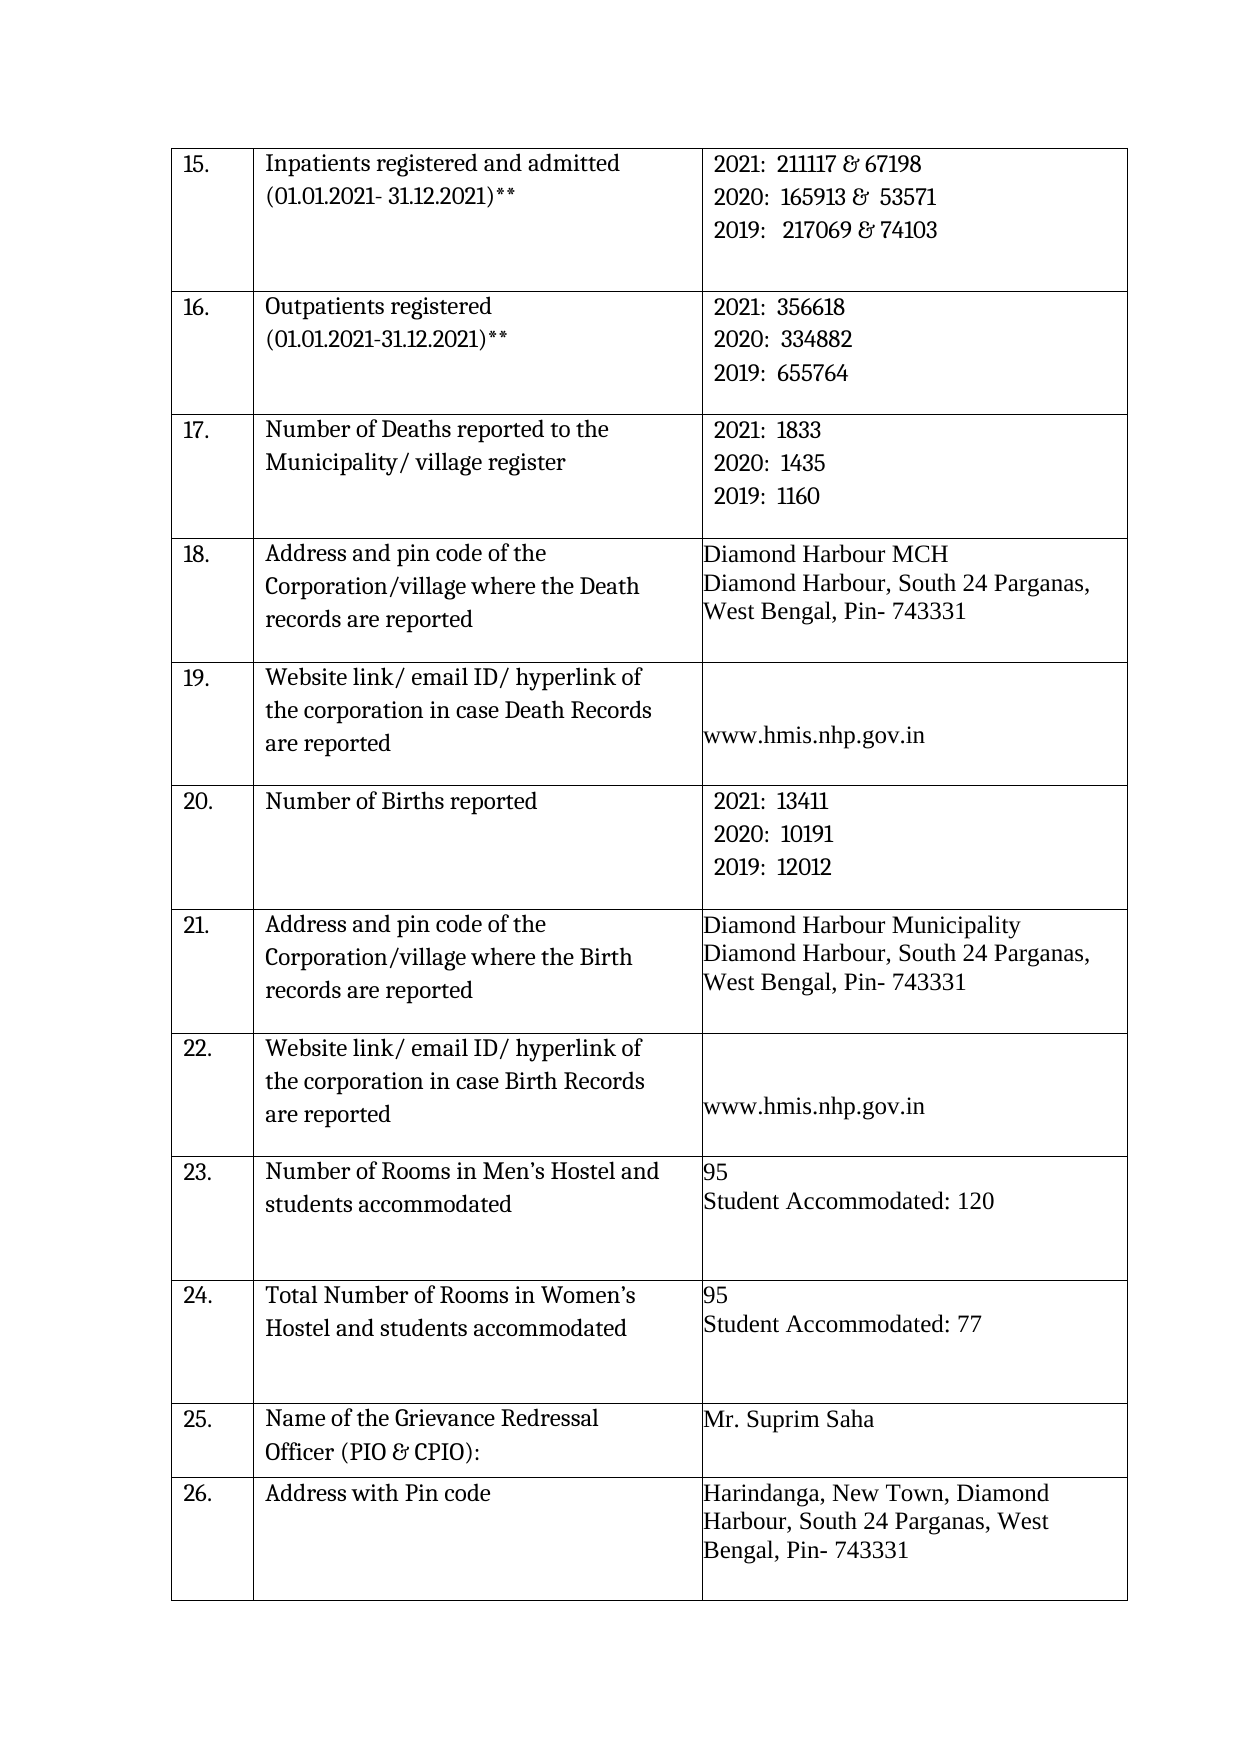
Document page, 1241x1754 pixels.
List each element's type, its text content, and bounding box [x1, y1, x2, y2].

table_cell www.hmis.nhp.gov.in [703, 1034, 1127, 1156]
table_cell Address with Pin code [254, 1478, 702, 1600]
table_cell www.hmis.nhp.gov.in [703, 663, 1127, 785]
table_cell 17. [172, 415, 253, 538]
table_cell 2021: 13411 2020: 10191 2019: 12012 [703, 786, 1127, 909]
table_header 2021: 211117 & 67198 2020: 165913 & 53571 2019: 217069 & 74103 [703, 149, 1127, 291]
table_header 15. [172, 149, 253, 291]
table_cell Number of Rooms in Men’s Hostel and students accommodated [254, 1157, 702, 1279]
table_cell 23. [172, 1157, 253, 1279]
table_cell 21. [172, 910, 253, 1032]
table_cell 24. [172, 1281, 253, 1403]
table_cell 22. [172, 1034, 253, 1156]
table_cell 26. [172, 1478, 253, 1600]
table_cell Diamond Harbour MCH Diamond Harbour, South 24 Parganas, West Bengal, Pin- 743331 [703, 539, 1127, 662]
table_cell 20. [172, 786, 253, 909]
table_cell 95 Student Accommodated: 120 [703, 1157, 1127, 1279]
table_cell 2021: 1833 2020: 1435 2019: 1160 [703, 415, 1127, 538]
table_cell 25. [172, 1404, 253, 1477]
table_cell Website link/ email ID/ hyperlink of the corporation in case Death Records are reported [254, 663, 702, 785]
table_cell 19. [172, 663, 253, 785]
table_cell Number of Births reported [254, 786, 702, 909]
table_cell 16. [172, 292, 253, 414]
table_cell Harindanga, New Town, Diamond Harbour, South 24 Parganas, West Bengal, Pin- 743331 [703, 1478, 1127, 1600]
table_cell Address and pin code of the Corporation/village where the Birth records are reported [254, 910, 702, 1032]
table_cell Number of Deaths reported to the Municipality/ village register [254, 415, 702, 538]
table_cell Outpatients registered (01.01.2021-31.12.2021)** [254, 292, 702, 414]
table_cell Address and pin code of the Corporation/village where the Death records are reported [254, 539, 702, 662]
table_cell Website link/ email ID/ hyperlink of the corporation in case Birth Records are reported [254, 1034, 702, 1156]
table_header Inpatients registered and admitted (01.01.2021- 31.12.2021)** [254, 149, 702, 291]
table_cell 2021: 356618 2020: 334882 2019: 655764 [703, 292, 1127, 414]
table_cell Total Number of Rooms in Women’s Hostel and students accommodated [254, 1281, 702, 1403]
table_cell Mr. Suprim Saha [703, 1404, 1127, 1477]
table_cell 95 Student Accommodated: 77 [703, 1281, 1127, 1403]
table_cell Name of the Grievance Redressal Officer (PIO & CPIO): [254, 1404, 702, 1477]
table_cell 18. [172, 539, 253, 662]
table_cell Diamond Harbour Municipality Diamond Harbour, South 24 Parganas, West Bengal, Pin- 743331 [703, 910, 1127, 1032]
